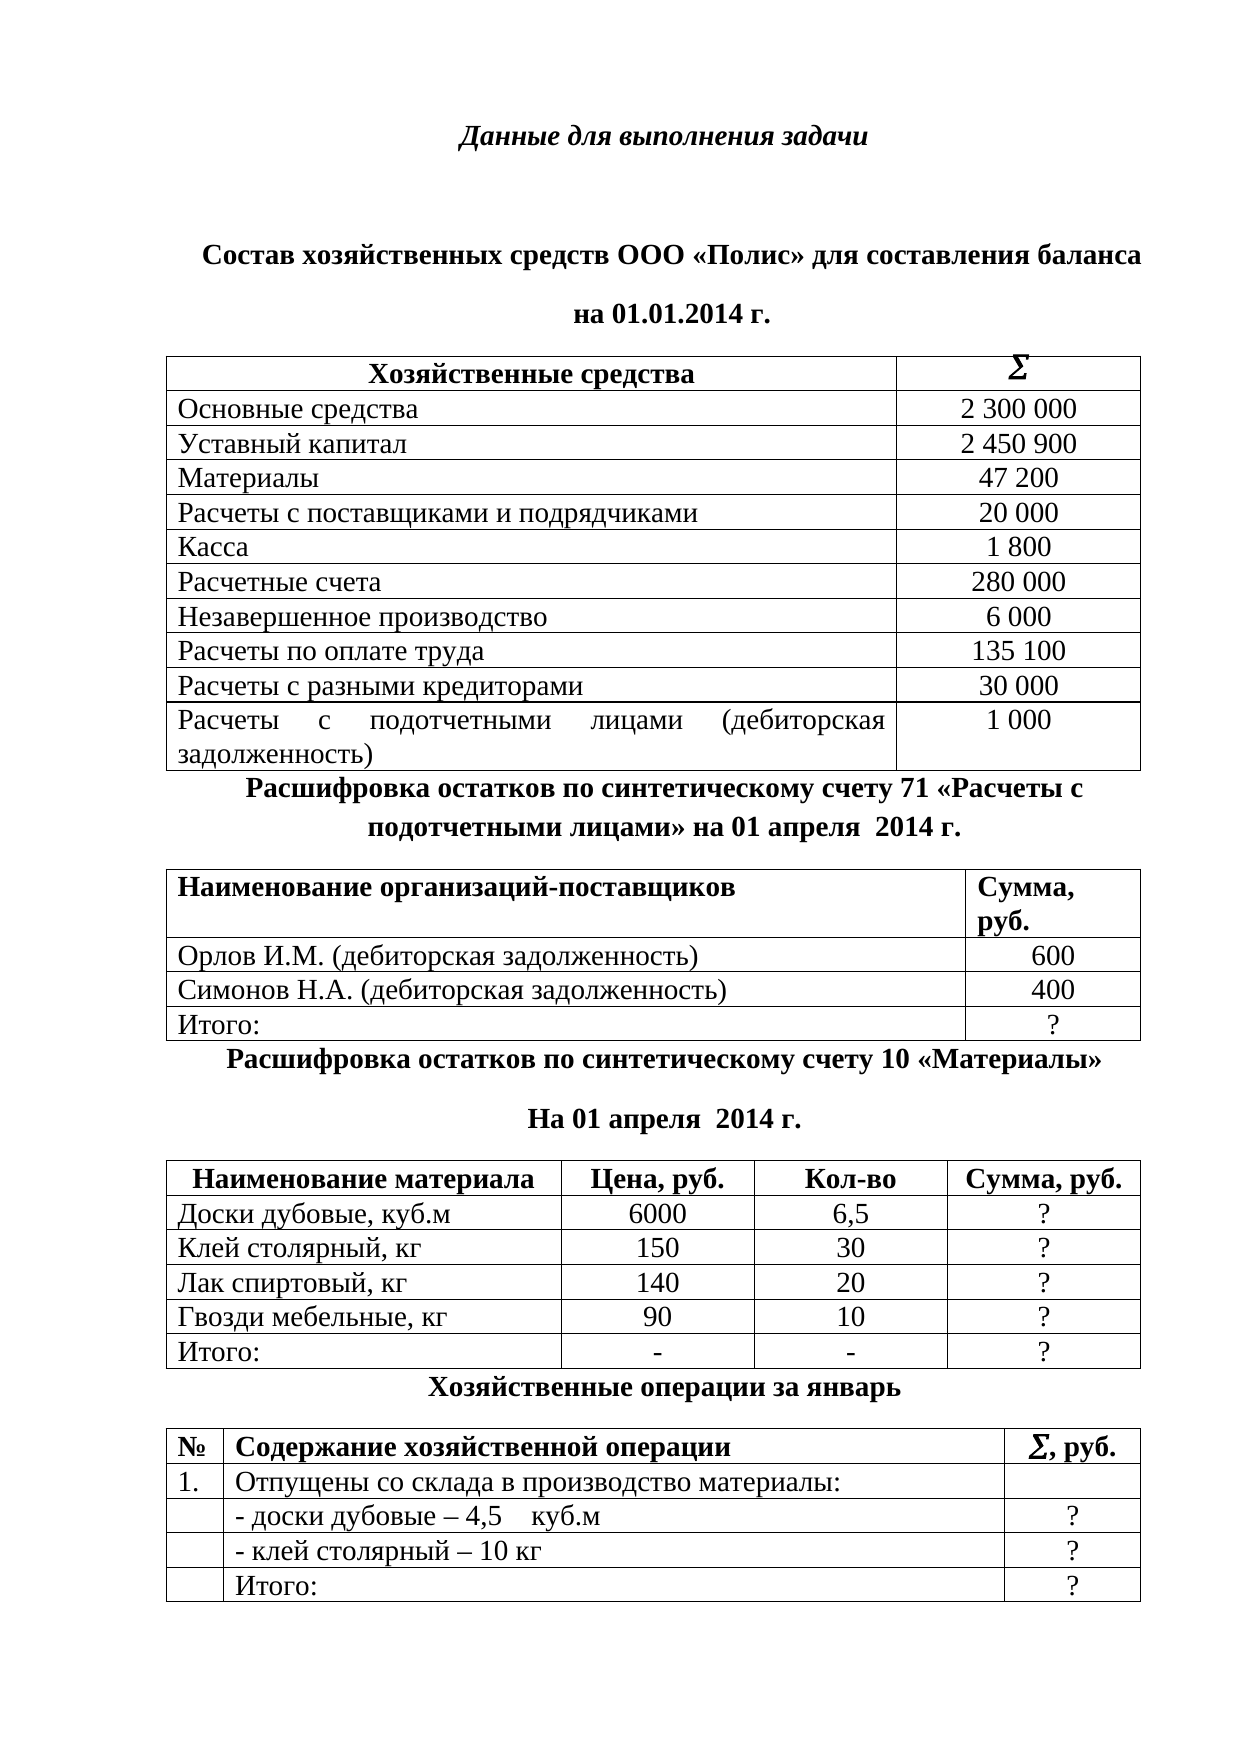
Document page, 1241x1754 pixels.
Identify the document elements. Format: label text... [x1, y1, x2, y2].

table_cell 6,5 [755, 1196, 947, 1229]
text Хозяйственные операции за январь [177, 1369, 1152, 1402]
table_header [897, 357, 1140, 390]
table_cell Основные средства [167, 391, 896, 425]
table_cell 1. [167, 1464, 223, 1497]
table_cell Расчеты с подотчетными лицами (дебиторская задолженность) [167, 703, 896, 769]
table_cell ? [948, 1334, 1140, 1368]
table_cell 280 000 [897, 564, 1140, 598]
table_cell ? [948, 1230, 1140, 1264]
table_cell Орлов И.М. (дебиторская задолженность) [167, 938, 965, 971]
table_header Содержание хозяйственной операции [224, 1429, 1004, 1463]
table_header № [167, 1429, 223, 1463]
text на 01.01.2014 г. [177, 296, 1167, 330]
table_cell - [755, 1334, 947, 1368]
text Состав хозяйственных средств ООО «Полис» для составления баланса [177, 237, 1167, 270]
table_cell [1005, 1464, 1140, 1497]
table_cell 20 [755, 1265, 947, 1298]
table_cell 600 [966, 938, 1140, 971]
table_cell Уставный капитал [167, 426, 896, 459]
table_cell 135 100 [897, 633, 1140, 667]
table_cell ? [1005, 1568, 1140, 1601]
table_cell ? [948, 1265, 1140, 1298]
table_cell ? [948, 1300, 1140, 1333]
table_cell Отпущены со склада в производство материалы: [224, 1464, 1004, 1497]
table_cell 1 000 [897, 703, 1140, 769]
table_cell Доски дубовые, куб.м [167, 1196, 561, 1229]
table_cell ? [948, 1196, 1140, 1229]
table_cell - [562, 1334, 754, 1368]
table_cell 2 450 900 [897, 426, 1140, 459]
text На 01 апреля 2014 г. [177, 1101, 1152, 1134]
table_cell Расчеты по оплате труда [167, 633, 896, 667]
table_cell 140 [562, 1265, 754, 1298]
table_cell [167, 1533, 223, 1567]
table_cell ? [966, 1007, 1140, 1040]
table_cell Касса [167, 530, 896, 563]
table_cell 30 000 [897, 668, 1140, 701]
table_cell 90 [562, 1300, 754, 1333]
table_cell Итого: [167, 1007, 965, 1040]
table_cell Лак спиртовый, кг [167, 1265, 561, 1298]
table_cell 6 000 [897, 599, 1140, 632]
table_cell - клей столярный – 10 кг [224, 1533, 1004, 1567]
table_header Хозяйственные средства [167, 357, 896, 390]
table_cell Незавершенное производство [167, 599, 896, 632]
table_cell Расчеты с разными кредиторами [167, 668, 896, 701]
table_cell 10 [755, 1300, 947, 1333]
table_header Сумма, руб. [948, 1161, 1140, 1195]
table_header Кол-во [755, 1161, 947, 1195]
table_cell - доски дубовые – 4,5 куб.м [224, 1499, 1004, 1532]
table_cell 1 800 [897, 530, 1140, 563]
table_cell Гвозди мебельные, кг [167, 1300, 561, 1333]
table_header Сумма, руб. [966, 870, 1140, 937]
table_cell 2 300 000 [897, 391, 1140, 425]
table_cell 30 [755, 1230, 947, 1264]
table_cell Итого: [224, 1568, 1004, 1601]
table_cell ? [1005, 1499, 1140, 1532]
text Расшифровка остатков по синтетическому счету 10 «Материалы» [177, 1041, 1152, 1075]
table_cell Расчеты с поставщиками и подрядчиками [167, 495, 896, 528]
table_cell Итого: [167, 1334, 561, 1368]
table_cell [167, 1499, 223, 1532]
table_header Наименование организаций-поставщиков [167, 870, 965, 937]
table_header , руб. [1005, 1429, 1140, 1463]
text Расшифровка остатков по синтетическому счету 71 «Расчеты с подотчетными лицами» на 01 апреля 2014 г. [177, 771, 1152, 843]
text Данные для выполнения задачи [177, 118, 1152, 152]
table_cell Материалы [167, 460, 896, 494]
table_cell [167, 1568, 223, 1601]
table_header Наименование материала [167, 1161, 561, 1195]
table_cell Расчетные счета [167, 564, 896, 598]
table_cell 20 000 [897, 495, 1140, 528]
table_cell 6000 [562, 1196, 754, 1229]
table_header Цена, руб. [562, 1161, 754, 1195]
table_cell Клей столярный, кг [167, 1230, 561, 1264]
table_cell 47 200 [897, 460, 1140, 494]
table_cell ? [1005, 1533, 1140, 1567]
table_cell 150 [562, 1230, 754, 1264]
table_cell 400 [966, 972, 1140, 1006]
table_cell Симонов Н.А. (дебиторская задолженность) [167, 972, 965, 1006]
